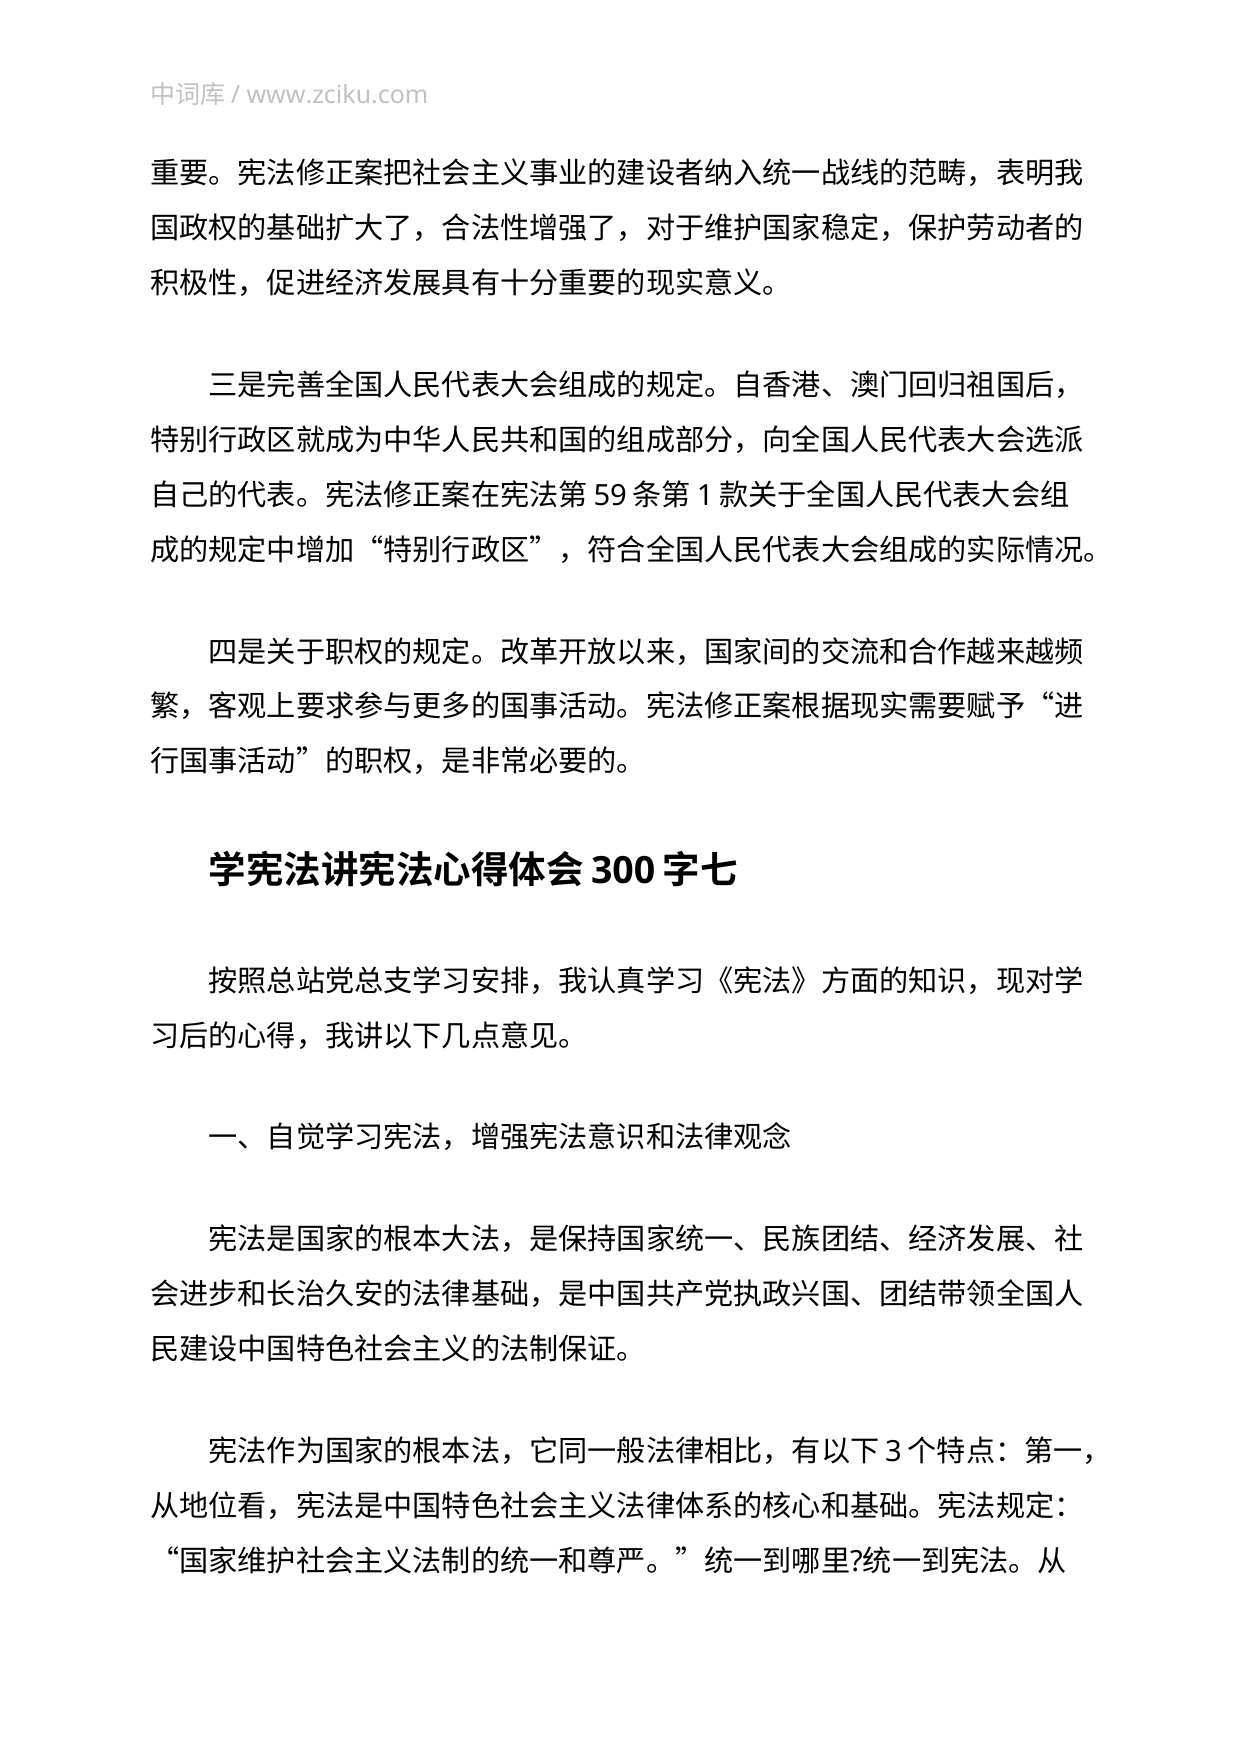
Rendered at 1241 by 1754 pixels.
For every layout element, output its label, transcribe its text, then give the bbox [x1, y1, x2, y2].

text 三是完善全国人民代表大会组成的规定。自香港、澳门回归祖国后，特别行政区就成为中华人民共和国的组成部分，向全国人民代表大会选派自己的代表。宪法修正案在宪法第59条第1款关于全国人民代表大会组成的规定中增加“特别行政区”，符合全国人民代表大会组成的实际情况。 [150, 362, 1090, 569]
text 宪法是国家的根本大法，是保持国家统一、民族团结、经济发展、社会进步和长治久安的法律基础，是中国共产党执政兴国、团结带领全国人民建设中国特色社会主义的法制保证。 [150, 1216, 1090, 1368]
text 学宪法讲宪法心得体会300字七 [150, 840, 1090, 894]
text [150, 150, 1090, 302]
text 按照总站党总支学习安排，我认真学习《宪法》方面的知识，现对学习后的心得，我讲以下几点意见。 [150, 957, 1090, 1054]
text 一、自觉学习宪法，增强宪法意识和法律观念 [150, 1114, 1090, 1156]
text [150, 1427, 1090, 1579]
text 四是关于职权的规定。改革开放以来，国家间的交流和合作越来越频繁，客观上要求参与更多的国事活动。宪法修正案根据现实需要赋予“进行国事活动”的职权，是非常必要的。 [150, 628, 1090, 780]
